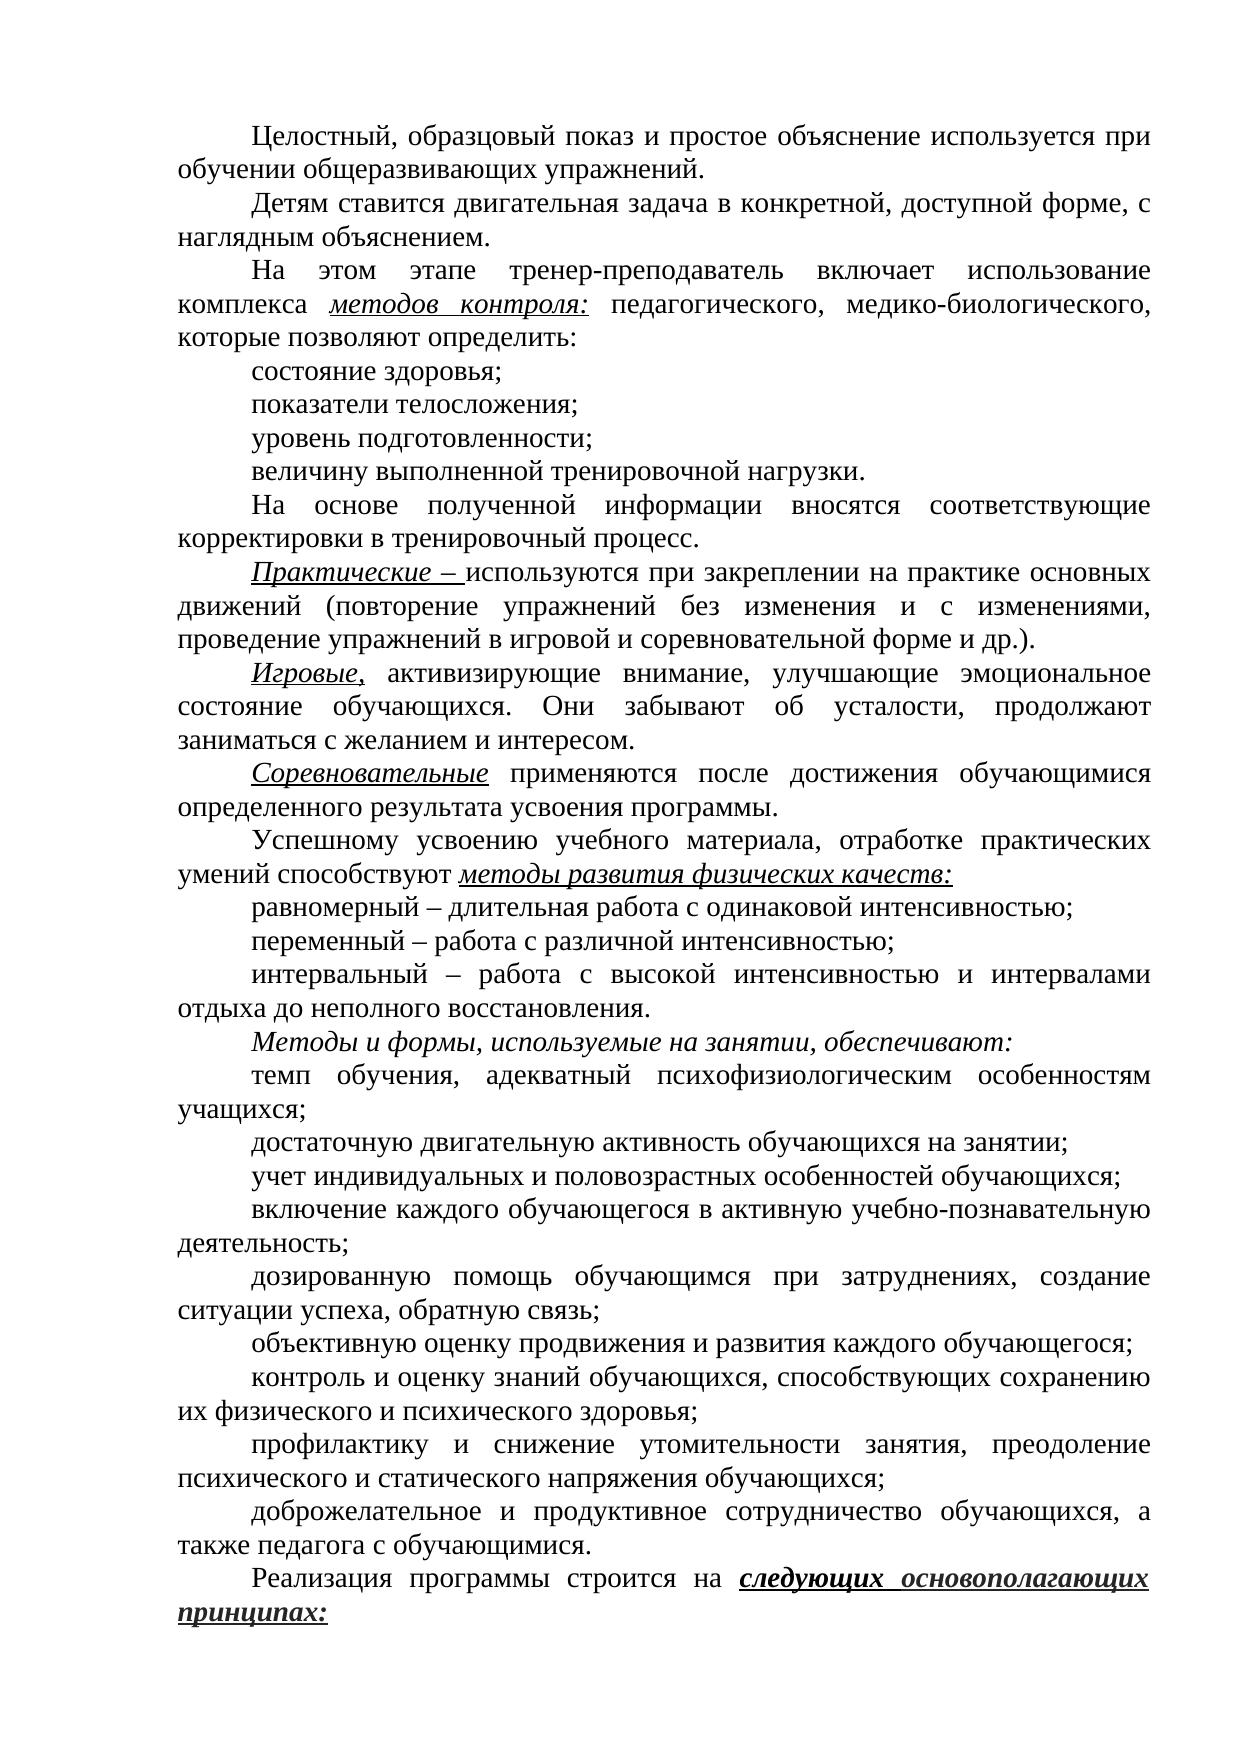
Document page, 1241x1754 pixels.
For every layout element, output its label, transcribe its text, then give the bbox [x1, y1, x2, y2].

text состояние здоровья; [177, 353, 1152, 386]
text интервальный – работа с высокой интенсивностью и интервалами отдыха до неполного восстановления. [177, 957, 1152, 1024]
text объективную оценку продвижения и развития каждого обучающегося; [177, 1326, 1152, 1359]
text Практические – используются при закреплении на практике основных движений (повторение упражнений без изменения и с изменениями, проведение упражнений в игровой и соревновательной форме и др.). [177, 554, 1152, 655]
text На этом этапе тренер-преподаватель включает использование комплекса методов контроля: педагогического, медико-биологического, которые позволяют определить: [177, 252, 1152, 353]
text профилактику и снижение утомительности занятия, преодоление психического и статического напряжения обучающихся; [177, 1426, 1152, 1493]
text Реализация программы строится на следующих основополагающих принципах: [177, 1560, 1152, 1627]
text включение каждого обучающегося в активную учебно-познавательную деятельность; [177, 1191, 1152, 1258]
text дозированную помощь обучающимся при затруднениях, создание ситуации успеха, обратную связь; [177, 1258, 1152, 1326]
text Успешному усвоению учебного материала, отработке практических умений способствуют методы развития физических качеств: [177, 822, 1152, 889]
text доброжелательное и продуктивное сотрудничество обучающихся, а также педагога с обучающимися. [177, 1493, 1152, 1560]
text равномерный – длительная работа с одинаковой интенсивностью; [177, 889, 1152, 923]
text уровень подготовленности; [177, 420, 1152, 453]
text контроль и оценку знаний обучающихся, способствующих сохранению их физического и психического здоровья; [177, 1359, 1152, 1426]
text показатели телосложения; [177, 386, 1152, 420]
text На основе полученной информации вносятся соответствующие корректировки в тренировочный процесс. [177, 487, 1152, 554]
text темп обучения, адекватный психофизиологическим особенностям учащихся; [177, 1057, 1152, 1124]
text достаточную двигательную активность обучающихся на занятии; [177, 1124, 1152, 1158]
text величину выполненной тренировочной нагрузки. [177, 453, 1152, 487]
text переменный – работа с различной интенсивностью; [177, 923, 1152, 957]
text Игровые, активизирующие внимание, улучшающие эмоциональное состояние обучающихся. Они забывают об усталости, продолжают заниматься с желанием и интересом. [177, 655, 1152, 755]
text Детям ставится двигательная задача в конкретной, доступной форме, с наглядным объяснением. [177, 185, 1152, 252]
text Соревновательные применяются после достижения обучающимися определенного результата усвоения программы. [177, 755, 1152, 822]
text Методы и формы, используемые на занятии, обеспечивают: [177, 1024, 1152, 1057]
text Целостный, образцовый показ и простое объяснение используется при обучении общеразвивающих упражнений. [177, 118, 1152, 185]
text учет индивидуальных и половозрастных особенностей обучающихся; [177, 1158, 1152, 1191]
